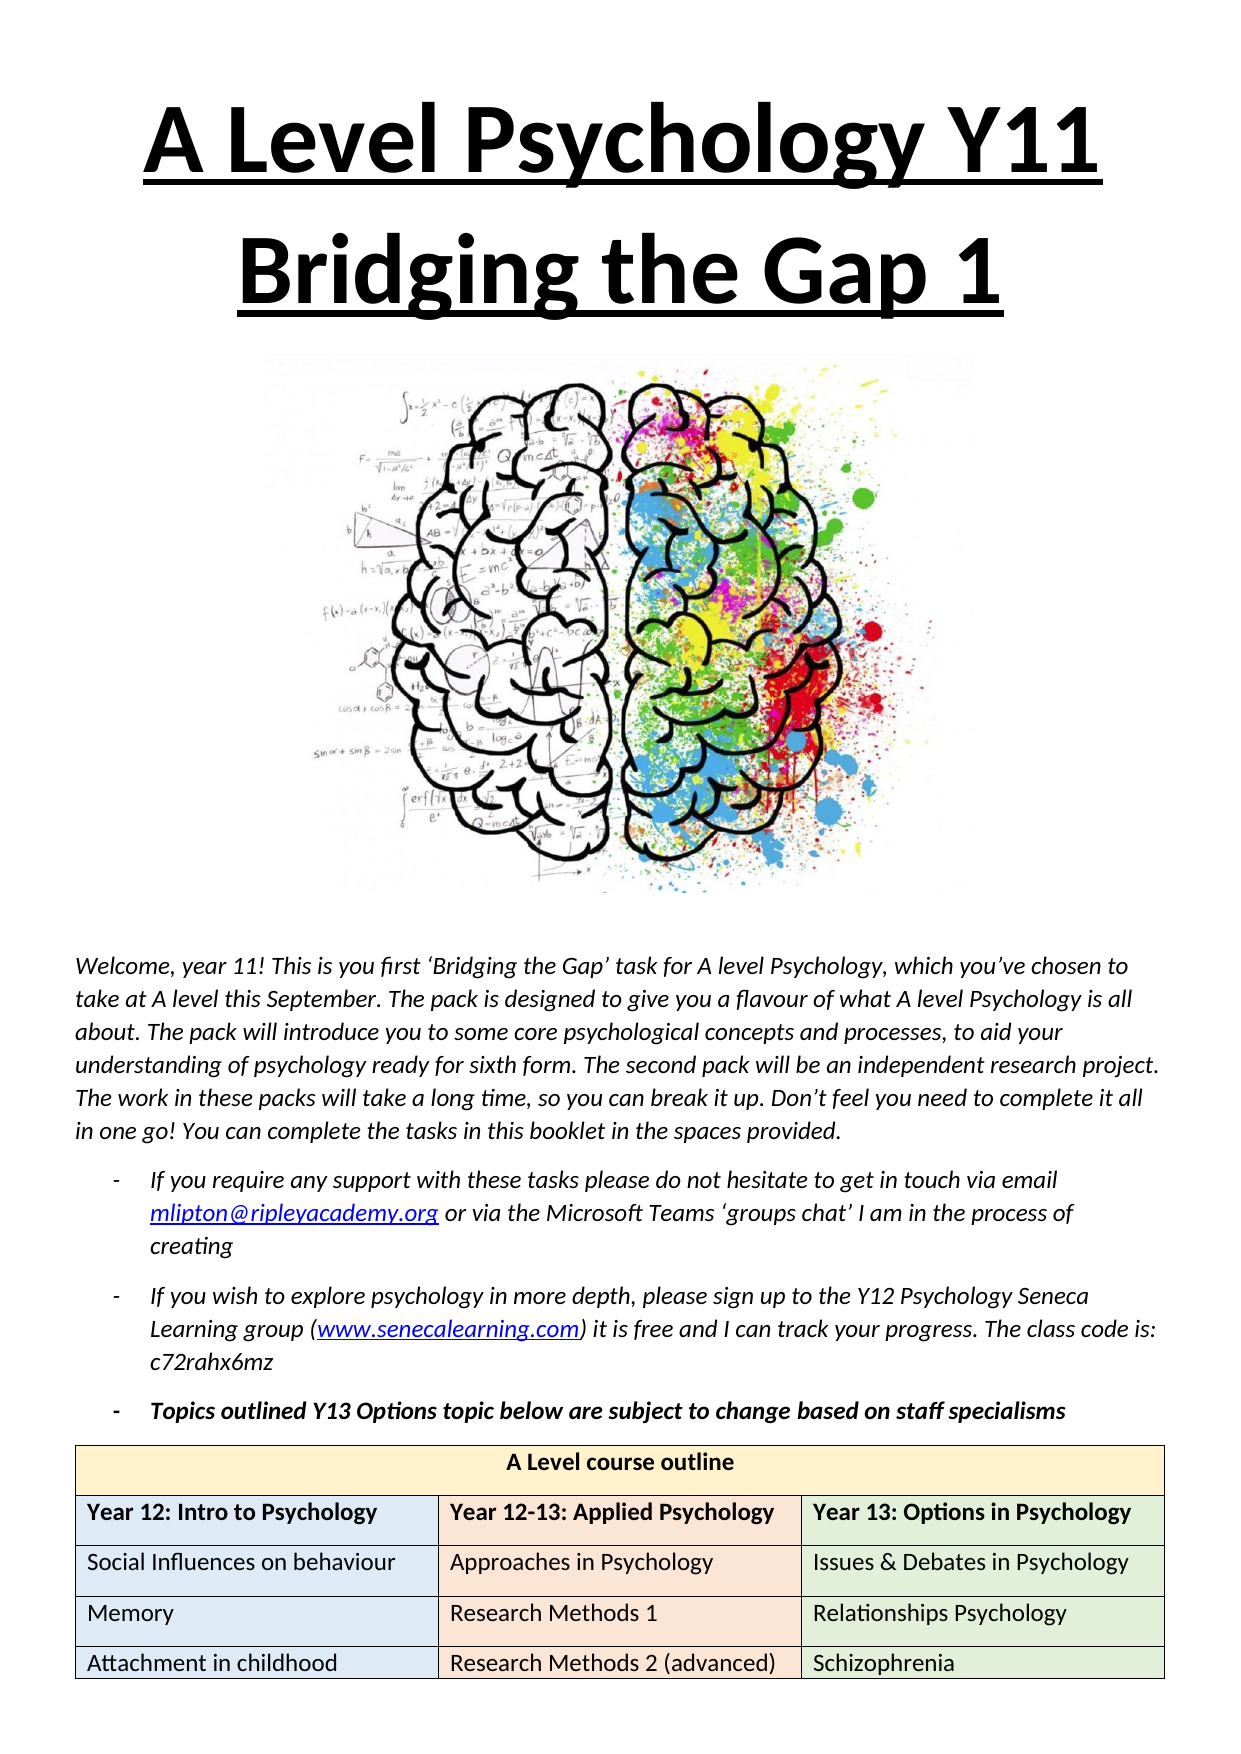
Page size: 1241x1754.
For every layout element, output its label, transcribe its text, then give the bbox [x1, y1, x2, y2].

list Topics outlined Y13 Options topic below are subject to change based on staff specialisms [112, 1395, 1165, 1426]
table_cell Relationships Psychology [802, 1597, 1164, 1646]
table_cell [439, 1647, 801, 1678]
table_cell Year 12-13: Applied Psychology [439, 1496, 801, 1545]
table_cell Memory [76, 1597, 438, 1646]
picture [264, 354, 977, 893]
table_cell Research Methods 1 [439, 1597, 801, 1646]
text Welcome, year 11! This is you first ‘Bridging the Gap’ task for A level Psychology, which you’ve chosen to take at A level this September. The pack is designed to give you a flavour of what A level Psychology is all about. The pack will introduce you to some core psychological concepts and processes, to aid your understanding of psychology ready for sixth form. The second pack will be an independent research project. The work in these packs will take a long time, so you can break it up. Don’t feel you need to complete it all in one go! You can complete the tasks in this booklet in the spaces provided. [75, 950, 1165, 1145]
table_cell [76, 1647, 438, 1678]
list If you require any support with these tasks please do not hesitate to get in touch via email mlipton@ripleyacademy.org or via the Microsoft Teams ‘groups chat’ I am in the process of creating [112, 1164, 1165, 1261]
table_cell Year 13: Options in Psychology [802, 1496, 1164, 1545]
table_cell Social Influences on behaviour [76, 1546, 438, 1596]
table_cell Issues & Debates in Psychology [802, 1546, 1164, 1596]
table_cell Year 12: Intro to Psychology [76, 1496, 438, 1545]
text A Level Psychology Y11 Bridging the Gap 1 [75, 75, 1165, 329]
table_cell Approaches in Psychology [439, 1546, 801, 1596]
table_header A Level course outline [76, 1446, 1164, 1495]
list If you wish to explore psychology in more depth, please sign up to the Y12 Psychology Seneca Learning group (www.senecalearning.com) it is free and I can track your progress. The class code is: c72rahx6mz [112, 1280, 1165, 1376]
table_cell Schizophrenia [802, 1647, 1164, 1678]
